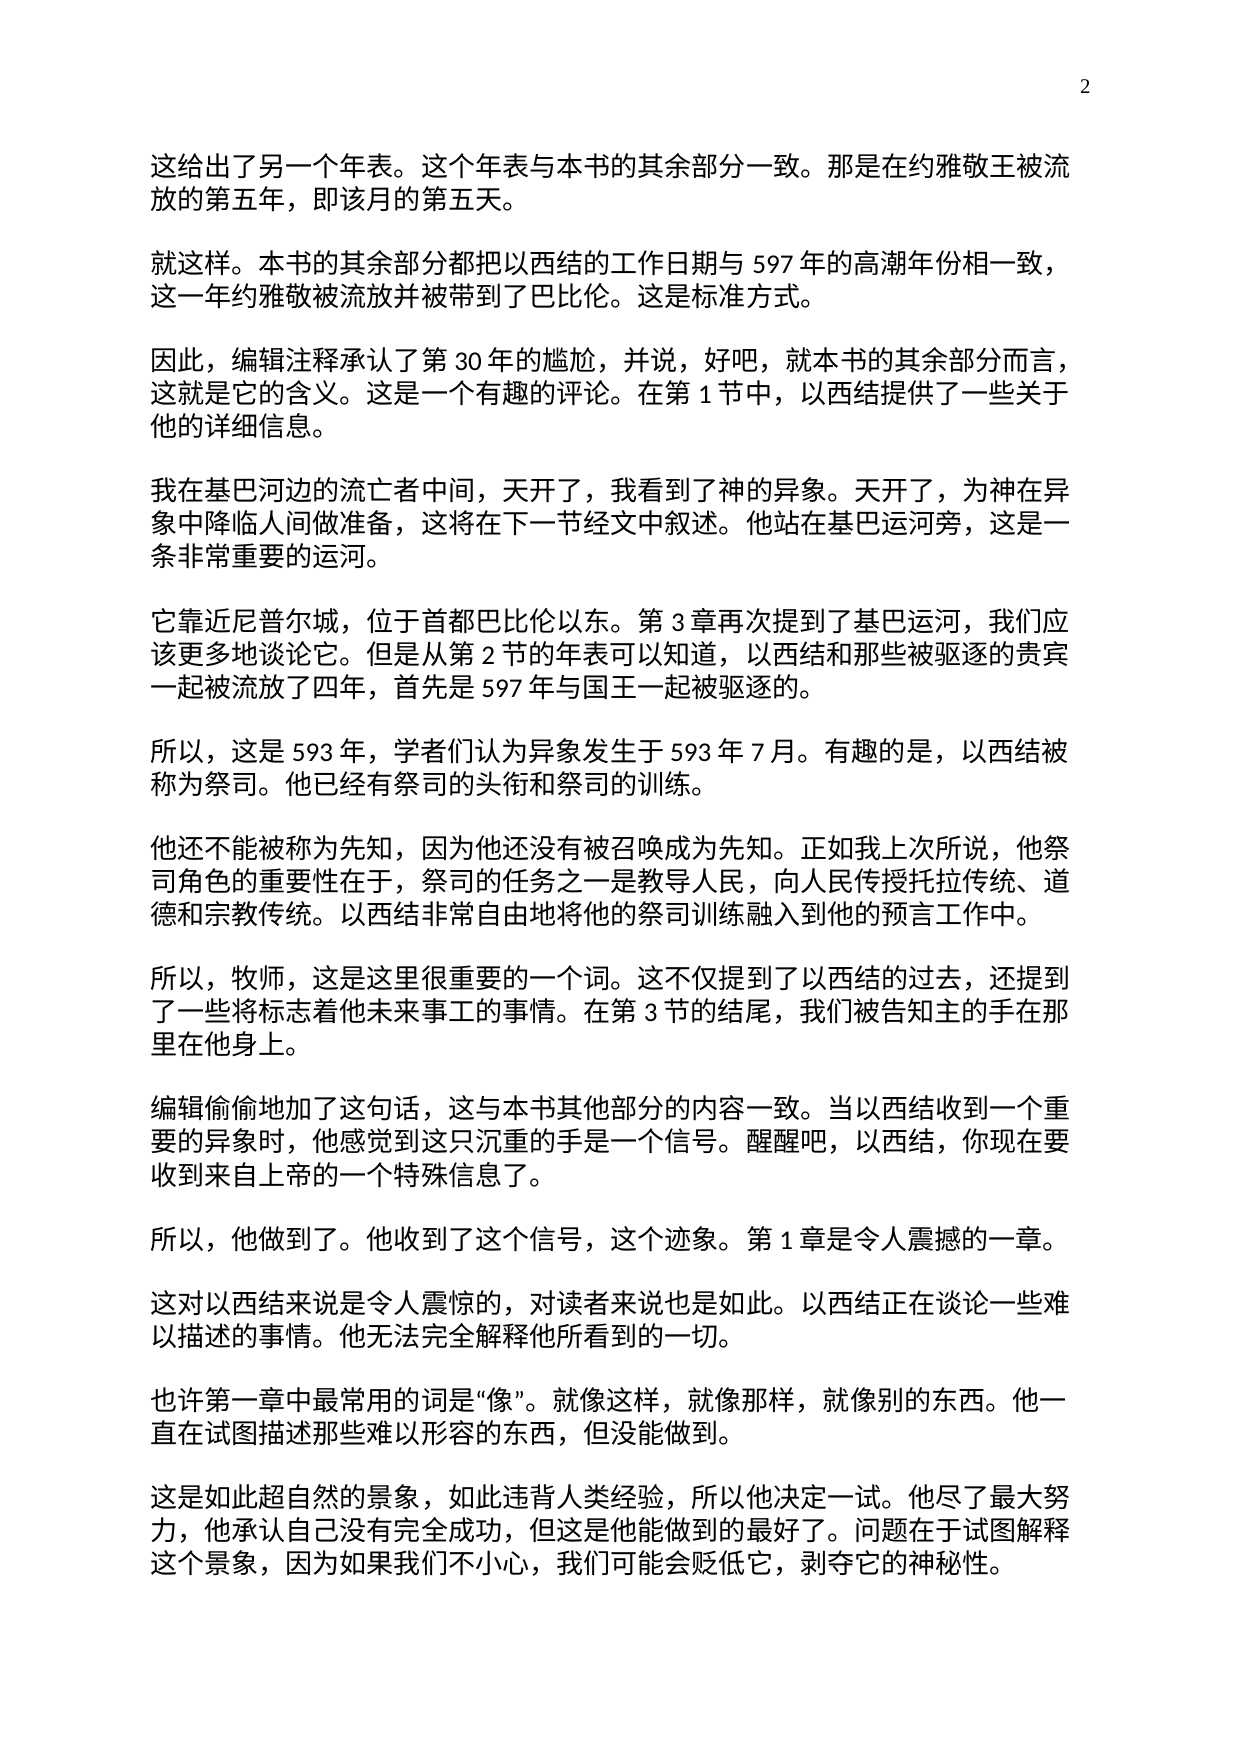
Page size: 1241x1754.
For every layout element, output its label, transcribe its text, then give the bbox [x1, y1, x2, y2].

text 所以，牧师，这是这里很重要的一个词。这不仅提到了以西结的过去，还提到了一些将标志着他未来事工的事情。在第 3 节的结尾，我们被告知主的手在那里在他身上。 [150, 962, 1090, 1061]
text 他还不能被称为先知，因为他还没有被召唤成为先知。正如我上次所说，他祭司角色的重要性在于，祭司的任务之一是教导人民，向人民传授托拉传统、道德和宗教传统。以西结非常自由地将他的祭司训练融入到他的预言工作中。 [150, 832, 1090, 931]
text 这对以西结来说是令人震惊的，对读者来说也是如此。以西结正在谈论一些难以描述的事情。他无法完全解释他所看到的一切。 [150, 1287, 1090, 1353]
text 所以，这是 593 年，学者们认为异象发生于 593 年 7 月。有趣的是，以西结被称为祭司。他已经有祭司的头衔和祭司的训练。 [150, 735, 1090, 801]
text 编辑偷偷地加了这句话，这与本书其他部分的内容一致。当以西结收到一个重要的异象时，他感觉到这只沉重的手是一个信号。醒醒吧，以西结，你现在要收到来自上帝的一个特殊信息了。 [150, 1093, 1090, 1192]
text 也许第一章中最常用的词是“像”。就像这样，就像那样，就像别的东西。他一直在试图描述那些难以形容的东西，但没能做到。 [150, 1384, 1090, 1450]
text 这给出了另一个年表。这个年表与本书的其余部分一致。那是在约雅敬王被流放的第五年，即该月的第五天。 [150, 150, 1090, 216]
text 因此，编辑注释承认了第 30 年的尴尬，并说，好吧，就本书的其余部分而言，这就是它的含义。这是一个有趣的评论。在第 1 节中，以西结提供了一些关于他的详细信息。 [150, 344, 1090, 443]
text 所以，他做到了。他收到了这个信号，这个迹象。第 1 章是令人震撼的一章。 [150, 1223, 1090, 1256]
text 就这样。本书的其余部分都把以西结的工作日期与 597 年的高潮年份相一致，这一年约雅敬被流放并被带到了巴比伦。这是标准方式。 [150, 247, 1090, 313]
text 这是如此超自然的景象，如此违背人类经验，所以他决定一试。他尽了最大努力，他承认自己没有完全成功，但这是他能做到的最好了。问题在于试图解释这个景象，因为如果我们不小心，我们可能会贬低它，剥夺它的神秘性。 [150, 1481, 1090, 1580]
text 我在基巴河边的流亡者中间，天开了，我看到了神的异象。天开了，为神在异象中降临人间做准备，这将在下一节经文中叙述。他站在基巴运河旁，这是一条非常重要的运河。 [150, 474, 1090, 574]
text 它靠近尼普尔城，位于首都巴比伦以东。第 3 章再次提到了基巴运河，我们应该更多地谈论它。但是从第 2 节的年表可以知道，以西结和那些被驱逐的贵宾一起被流放了四年，首先是 597 年与国王一起被驱逐的。 [150, 605, 1090, 704]
